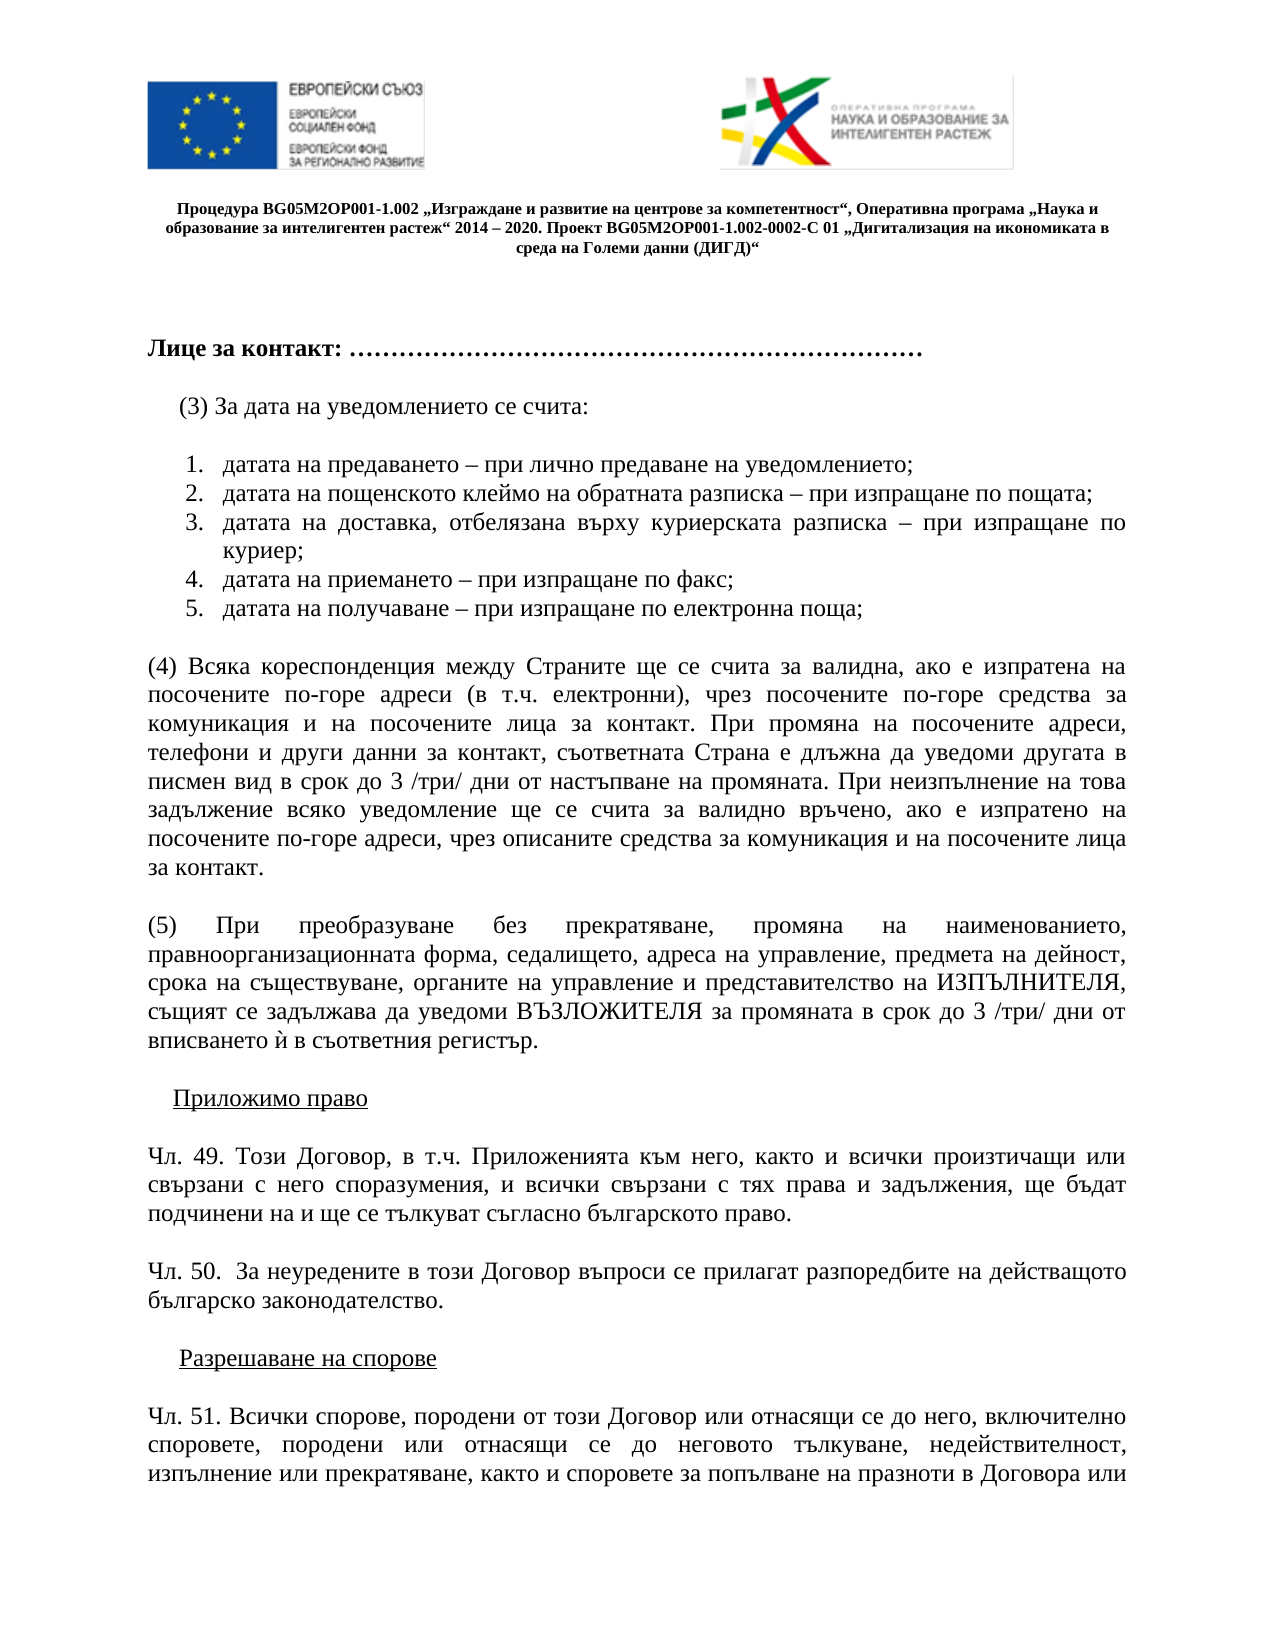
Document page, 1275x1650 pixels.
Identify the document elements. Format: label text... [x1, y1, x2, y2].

list датата на получаване – при изпращане по електронна поща; [185, 593, 1127, 622]
text Приложимо право [148, 1083, 1127, 1112]
text Чл. 49. Този Договор, в т.ч. Приложенията към него, както и всички произтичащи или свързани с него споразумения, и всички свързани с тях права и задължения, ще бъдат подчинени на и ще се тълкуват съгласно българското право. [148, 1141, 1127, 1227]
list датата на приемането – при изпращане по факс; [185, 564, 1127, 593]
list датата на пощенското клеймо на обратната разписка – при изпращане по пощата; [185, 478, 1127, 507]
text Чл. 50. За неуредените в този Договор въпроси се прилагат разпоредбите на действащото българско законодателство. [148, 1256, 1127, 1314]
list датата на доставка, отбелязана върху куриерската разписка – при изпращане по куриер; [185, 507, 1127, 564]
text (3) За дата на уведомлението се счита: [148, 391, 1127, 420]
text Лице за контакт: …………………………………………………………… [148, 333, 1127, 362]
text Разрешаване на спорове [148, 1343, 1127, 1372]
picture [719, 75, 1015, 171]
picture [147, 81, 426, 171]
text (4) Всяка кореспонденция между Страните ще се счита за валидна, ако е изпратена на посочените по-горе адреси (в т.ч. електронни), чрез посочените по-горе средства за комуникация и на посочените лица за контакт. При промяна на посочените адреси, телефони и други данни за контакт, съответната Страна е длъжна да уведоми другата в писмен вид в срок до 3 /три/ дни от настъпване на промяната. При неизпълнение на това задължение всяко уведомление ще се счита за валидно връчено, ако е изпратено на посочените по-горе адреси, чрез описаните средства за комуникация и на посочените лица за контакт. [148, 651, 1127, 881]
text (5) При преобразуване без прекратяване, промяна на наименованието, правноорганизационната форма, седалището, адреса на управление, предмета на дейност, срока на съществуване, органите на управление и представителство на ИЗПЪЛНИТЕЛЯ, същият се задължава да уведоми ВЪЗЛОЖИТЕЛЯ за промяната в срок до 3 /три/ дни от вписването ѝ в съответния регистър. [148, 910, 1127, 1054]
list датата на предаването – при лично предаване на уведомлението; [185, 449, 1127, 478]
